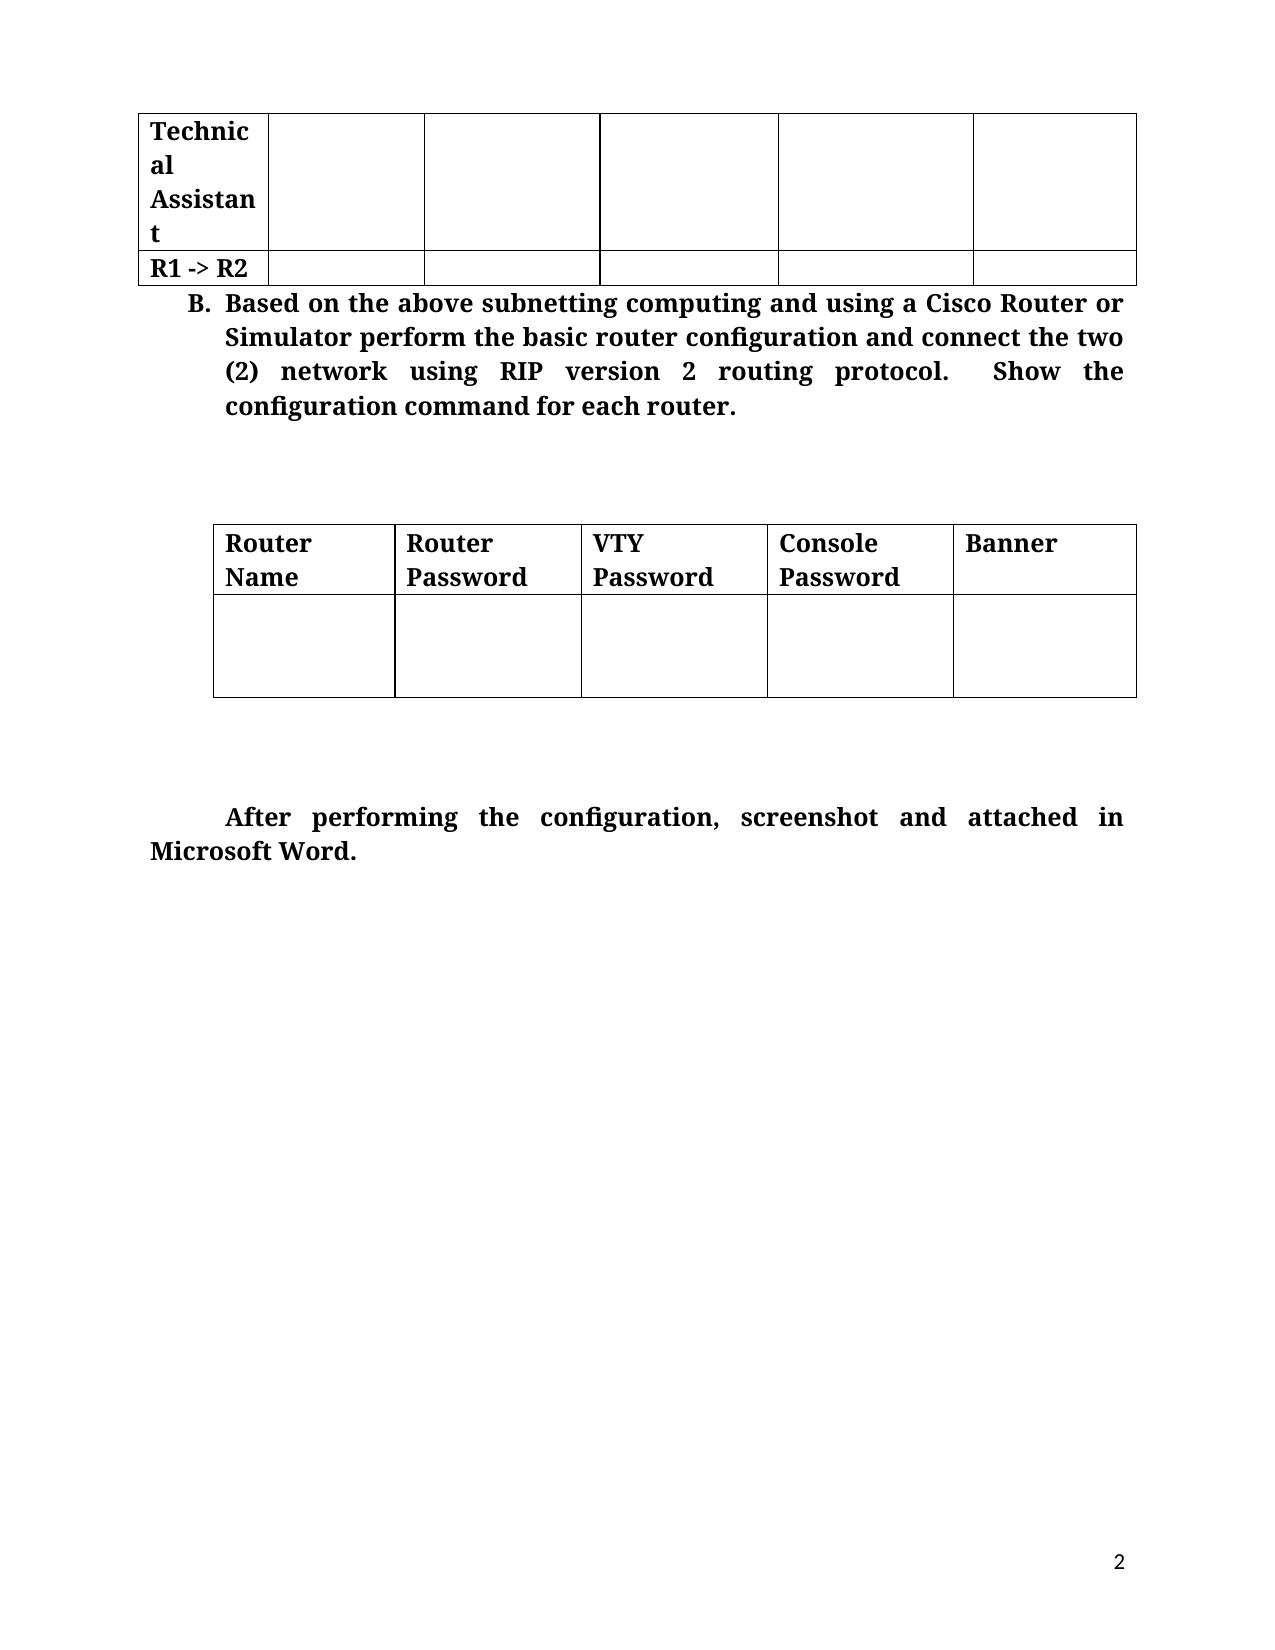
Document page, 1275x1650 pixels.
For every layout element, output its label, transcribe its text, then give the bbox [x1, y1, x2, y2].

table_cell [974, 114, 1136, 250]
table_cell [269, 114, 424, 250]
table_cell [974, 251, 1136, 285]
table_cell [601, 114, 778, 250]
table_cell [269, 251, 424, 285]
table_cell [214, 595, 394, 697]
table_header Console Password [768, 525, 953, 593]
table_cell [768, 595, 953, 697]
table_cell [954, 595, 1136, 697]
table_cell [425, 251, 599, 285]
table_header Router Name [214, 525, 394, 593]
table_cell [601, 251, 778, 285]
table_header VTY Password [582, 525, 767, 593]
table_cell [779, 114, 973, 250]
table_cell R1 -> R2 [139, 251, 268, 285]
table_cell [396, 595, 581, 697]
table_cell Technical Assistant [139, 114, 268, 250]
list Based on the above subnetting computing and using a Cisco Router or Simulator perform the basic router configuration and connect the two (2) network using RIP version 2 routing protocol. Show the configuration command for each router. [187, 286, 1125, 422]
text After performing the configuration, screenshot and attached in Microsoft Word. [150, 800, 1125, 868]
table_cell [582, 595, 767, 697]
table_header Banner [954, 525, 1136, 593]
table_cell [779, 251, 973, 285]
table_cell [425, 114, 599, 250]
table_header Router Password [396, 525, 581, 593]
